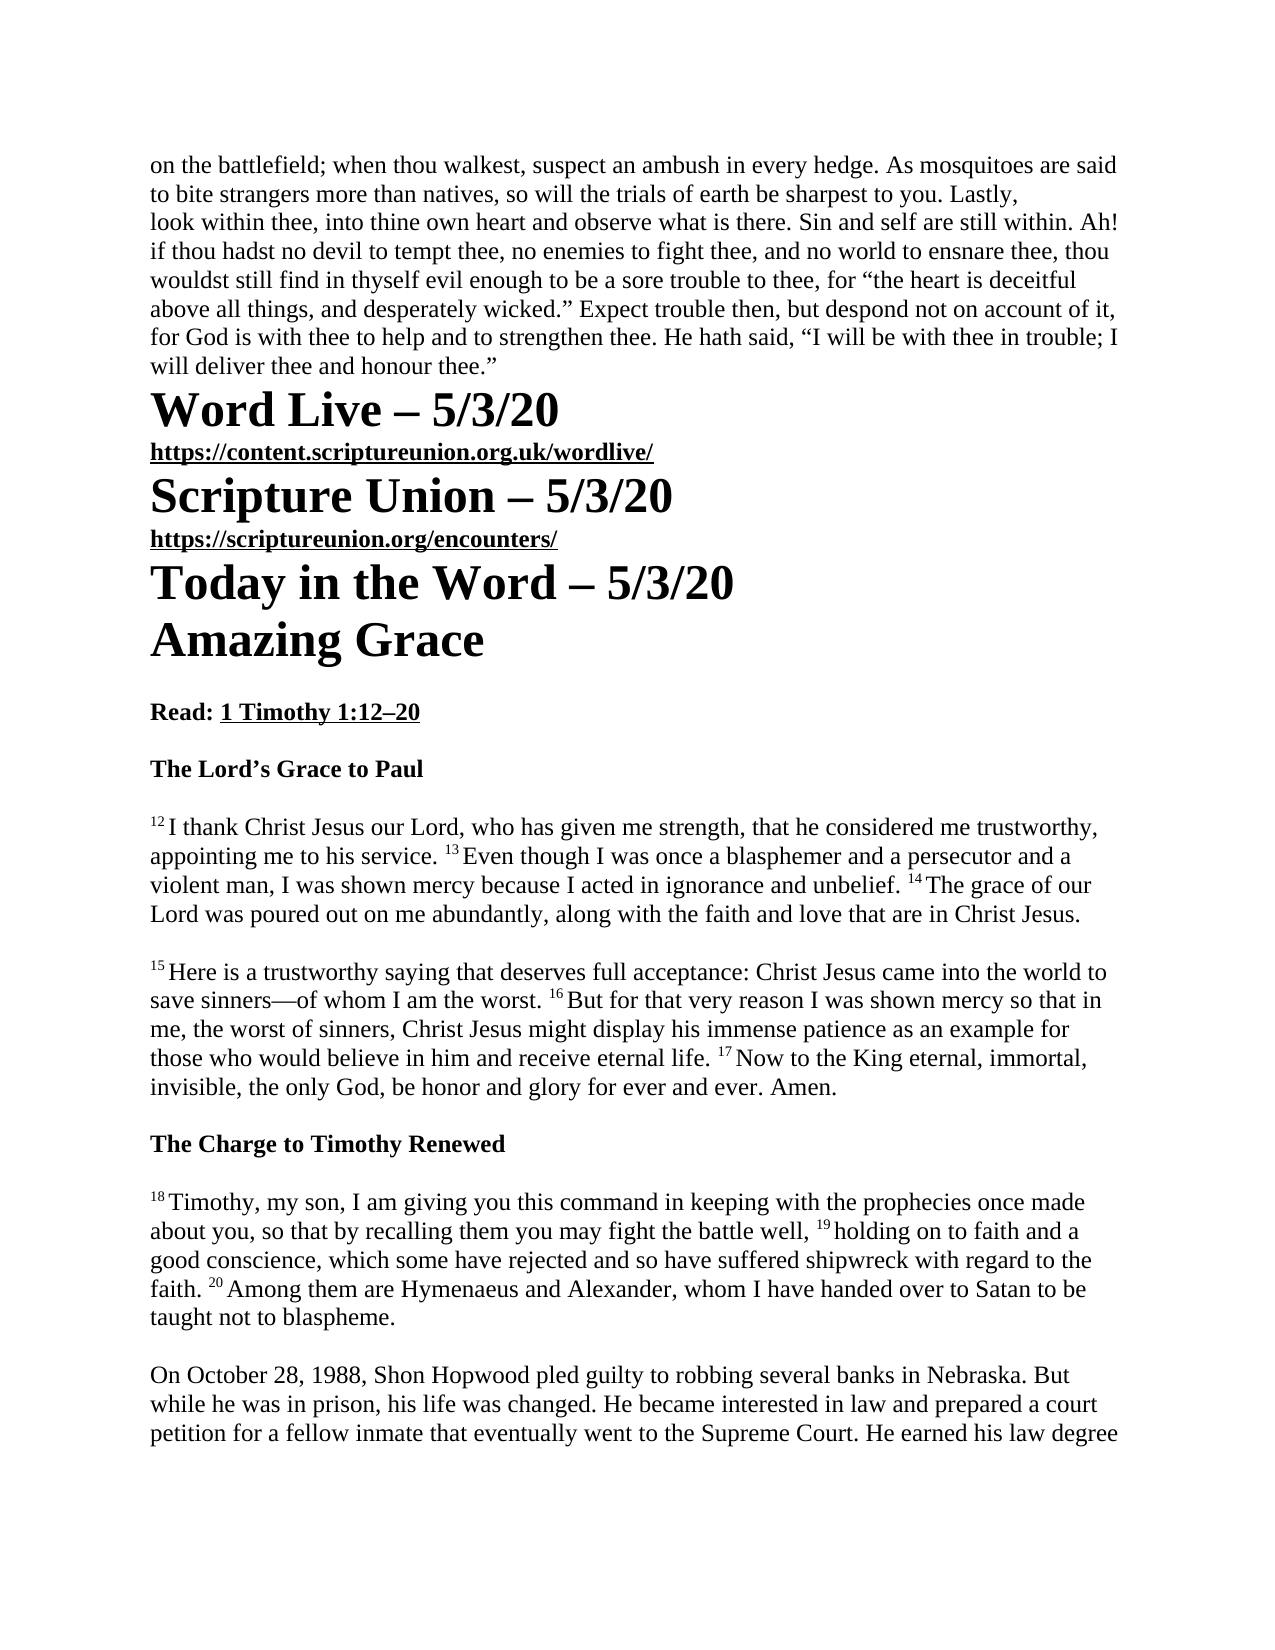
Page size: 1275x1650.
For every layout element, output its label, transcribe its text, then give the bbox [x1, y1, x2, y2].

subtitle https://content.scriptureunion.org.uk/wordlive/ [150, 437, 1125, 466]
text Read: 1 Timothy 1:12–20 [150, 697, 1125, 725]
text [150, 150, 1125, 380]
subtitle Amazing Grace [150, 610, 1125, 667]
subtitle Scripture Union – 5/3/20 [150, 466, 1125, 524]
text 15 Here is a trustworthy saying that deserves full acceptance: Christ Jesus came into the world to save sinners—of whom I am the worst. 16 But for that very reason I was shown mercy so that in me, the worst of sinners, Christ Jesus might display his immense patience as an example for those who would believe in him and receive eternal life. 17 Now to the King eternal, immortal, invisible, the only God, be honor and glory for ever and ever. Amen. [150, 957, 1125, 1100]
text 12 I thank Christ Jesus our Lord, who has given me strength, that he considered me trustworthy, appointing me to his service. 13 Even though I was once a blasphemer and a persecutor and a violent man, I was shown mercy because I acted in ignorance and unbelief. 14 The grace of our Lord was poured out on me abundantly, along with the faith and love that are in Christ Jesus. [150, 812, 1125, 927]
subtitle Word Live – 5/3/20 [150, 380, 1125, 437]
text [150, 1360, 1125, 1447]
text 18 Timothy, my son, I am giving you this command in keeping with the prophecies once made about you, so that by recalling them you may fight the battle well, 19 holding on to faith and a good conscience, which some have rejected and so have suffered shipwreck with regard to the faith. 20 Among them are Hymenaeus and Alexander, whom I have handed over to Satan to be taught not to blaspheme. [150, 1187, 1125, 1331]
text https://scriptureunion.org/encounters/ [150, 524, 1125, 552]
subtitle The Lord’s Grace to Paul [150, 754, 1125, 783]
subtitle Today in the Word – 5/3/20 [150, 552, 1125, 610]
subtitle The Charge to Timothy Renewed [150, 1129, 1125, 1158]
